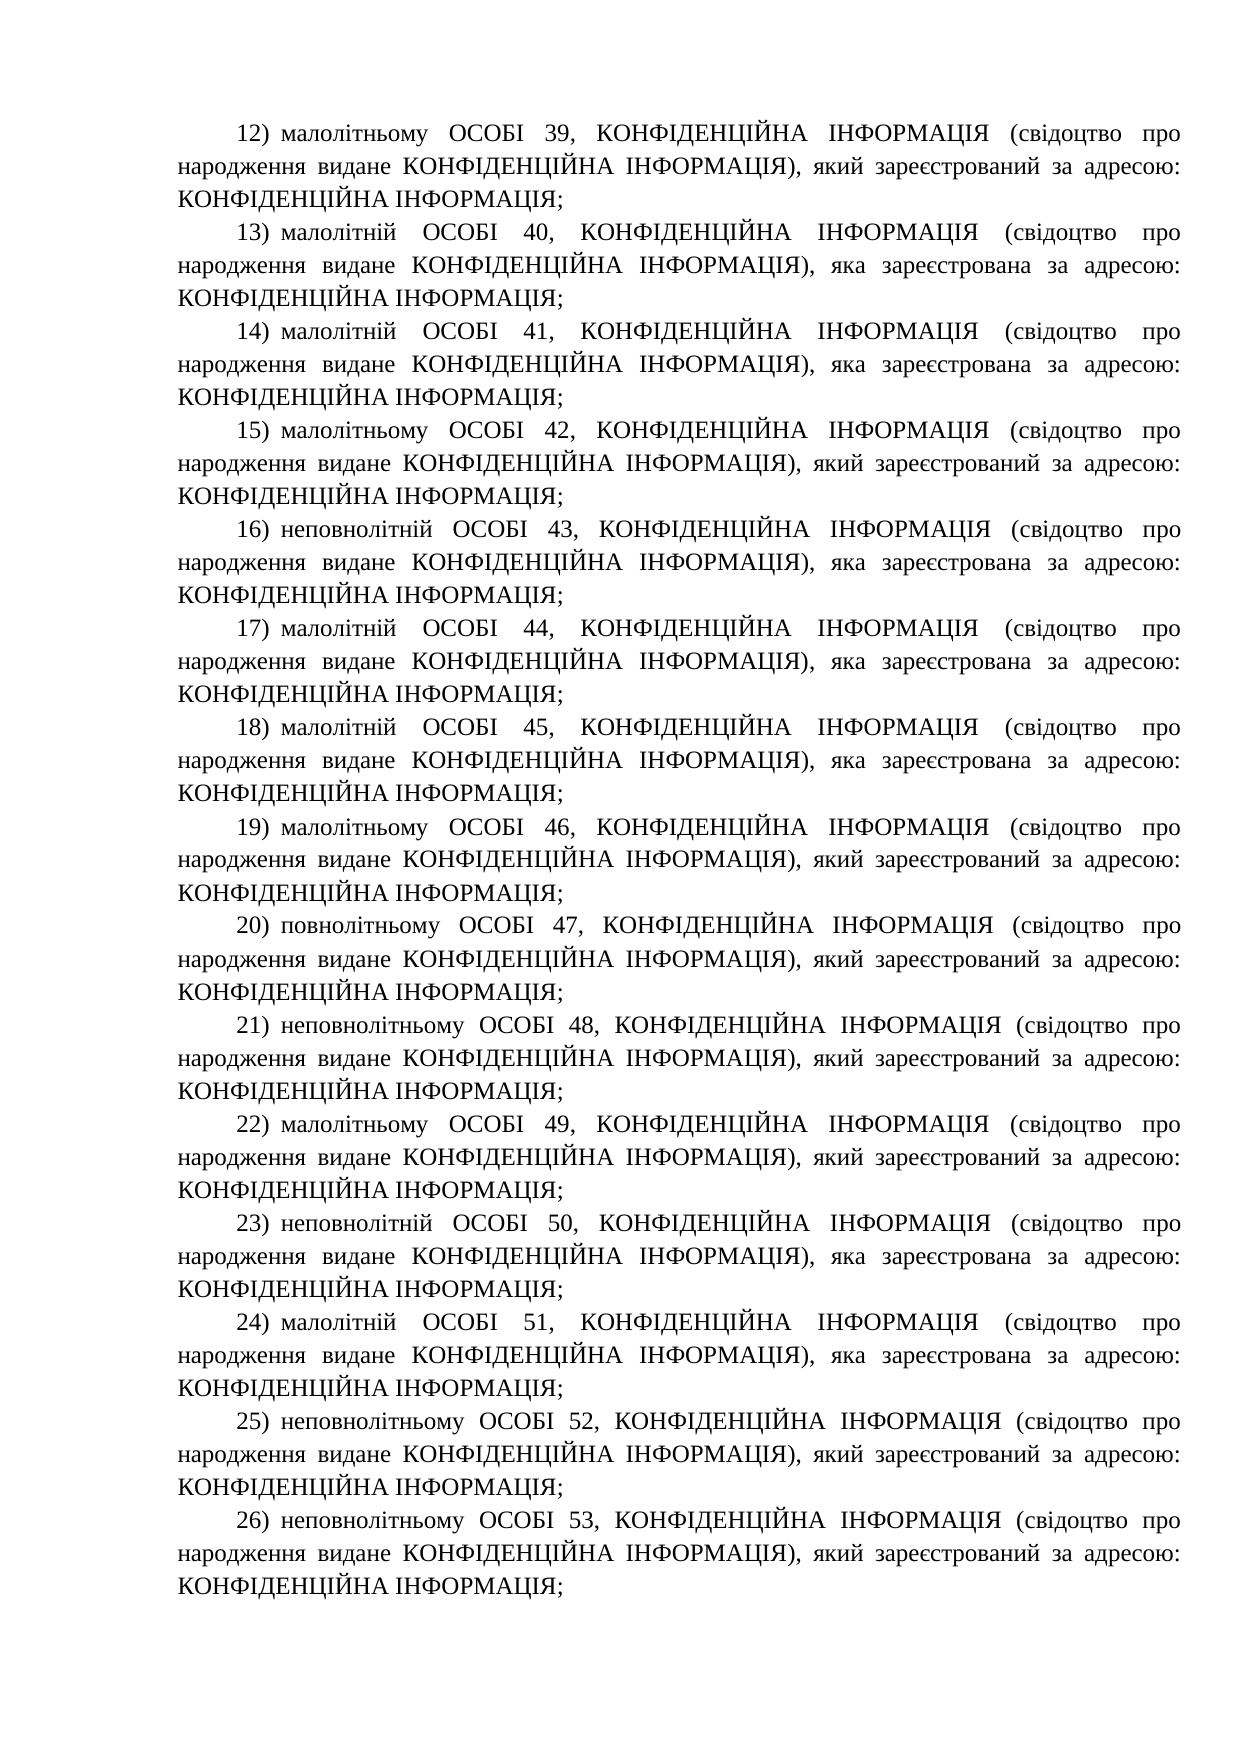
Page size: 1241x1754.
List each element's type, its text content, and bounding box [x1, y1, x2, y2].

list 24) малолітній ОСОБІ 51, КОНФІДЕНЦІЙНА ІНФОРМАЦІЯ (свідоцтво про народження видане КОНФІДЕНЦІЙНА ІНФОРМАЦІЯ), яка зареєстрована за адресою: КОНФІДЕНЦІЙНА ІНФОРМАЦІЯ; [177, 1307, 1181, 1402]
list 18) малолітній ОСОБІ 45, КОНФІДЕНЦІЙНА ІНФОРМАЦІЯ (свідоцтво про народження видане КОНФІДЕНЦІЙНА ІНФОРМАЦІЯ), яка зареєстрована за адресою: КОНФІДЕНЦІЙНА ІНФОРМАЦІЯ; [177, 712, 1181, 807]
list 17) малолітній ОСОБІ 44, КОНФІДЕНЦІЙНА ІНФОРМАЦІЯ (свідоцтво про народження видане КОНФІДЕНЦІЙНА ІНФОРМАЦІЯ), яка зареєстрована за адресою: КОНФІДЕНЦІЙНА ІНФОРМАЦІЯ; [177, 613, 1181, 708]
list 14) малолітній ОСОБІ 41, КОНФІДЕНЦІЙНА ІНФОРМАЦІЯ (свідоцтво про народження видане КОНФІДЕНЦІЙНА ІНФОРМАЦІЯ), яка зареєстрована за адресою: КОНФІДЕНЦІЙНА ІНФОРМАЦІЯ; [177, 316, 1181, 411]
list 15) малолітньому ОСОБІ 42, КОНФІДЕНЦІЙНА ІНФОРМАЦІЯ (свідоцтво про народження видане КОНФІДЕНЦІЙНА ІНФОРМАЦІЯ), який зареєстрований за адресою: КОНФІДЕНЦІЙНА ІНФОРМАЦІЯ; [177, 415, 1181, 510]
list 25) неповнолітньому ОСОБІ 52, КОНФІДЕНЦІЙНА ІНФОРМАЦІЯ (свідоцтво про народження видане КОНФІДЕНЦІЙНА ІНФОРМАЦІЯ), який зареєстрований за адресою: КОНФІДЕНЦІЙНА ІНФОРМАЦІЯ; [177, 1406, 1181, 1501]
list 26) неповнолітньому ОСОБІ 53, КОНФІДЕНЦІЙНА ІНФОРМАЦІЯ (свідоцтво про народження видане КОНФІДЕНЦІЙНА ІНФОРМАЦІЯ), який зареєстрований за адресою: КОНФІДЕНЦІЙНА ІНФОРМАЦІЯ; [177, 1505, 1181, 1600]
list 23) неповнолітній ОСОБІ 50, КОНФІДЕНЦІЙНА ІНФОРМАЦІЯ (свідоцтво про народження видане КОНФІДЕНЦІЙНА ІНФОРМАЦІЯ), яка зареєстрована за адресою: КОНФІДЕНЦІЙНА ІНФОРМАЦІЯ; [177, 1208, 1181, 1303]
list 19) малолітньому ОСОБІ 46, КОНФІДЕНЦІЙНА ІНФОРМАЦІЯ (свідоцтво про народження видане КОНФІДЕНЦІЙНА ІНФОРМАЦІЯ), який зареєстрований за адресою: КОНФІДЕНЦІЙНА ІНФОРМАЦІЯ; [177, 812, 1181, 906]
list 16) неповнолітній ОСОБІ 43, КОНФІДЕНЦІЙНА ІНФОРМАЦІЯ (свідоцтво про народження видане КОНФІДЕНЦІЙНА ІНФОРМАЦІЯ), яка зареєстрована за адресою: КОНФІДЕНЦІЙНА ІНФОРМАЦІЯ; [177, 514, 1181, 609]
list 21) неповнолітньому ОСОБІ 48, КОНФІДЕНЦІЙНА ІНФОРМАЦІЯ (свідоцтво про народження видане КОНФІДЕНЦІЙНА ІНФОРМАЦІЯ), який зареєстрований за адресою: КОНФІДЕНЦІЙНА ІНФОРМАЦІЯ; [177, 1010, 1181, 1104]
list 20) повнолітньому ОСОБІ 47, КОНФІДЕНЦІЙНА ІНФОРМАЦІЯ (свідоцтво про народження видане КОНФІДЕНЦІЙНА ІНФОРМАЦІЯ), який зареєстрований за адресою: КОНФІДЕНЦІЙНА ІНФОРМАЦІЯ; [177, 911, 1181, 1005]
list 22) малолітньому ОСОБІ 49, КОНФІДЕНЦІЙНА ІНФОРМАЦІЯ (свідоцтво про народження видане КОНФІДЕНЦІЙНА ІНФОРМАЦІЯ), який зареєстрований за адресою: КОНФІДЕНЦІЙНА ІНФОРМАЦІЯ; [177, 1109, 1181, 1203]
list 12) малолітньому ОСОБІ 39, КОНФІДЕНЦІЙНА ІНФОРМАЦІЯ (свідоцтво про народження видане КОНФІДЕНЦІЙНА ІНФОРМАЦІЯ), який зареєстрований за адресою: КОНФІДЕНЦІЙНА ІНФОРМАЦІЯ; [177, 118, 1181, 213]
list 13) малолітній ОСОБІ 40, КОНФІДЕНЦІЙНА ІНФОРМАЦІЯ (свідоцтво про народження видане КОНФІДЕНЦІЙНА ІНФОРМАЦІЯ), яка зареєстрована за адресою: КОНФІДЕНЦІЙНА ІНФОРМАЦІЯ; [177, 217, 1181, 312]
